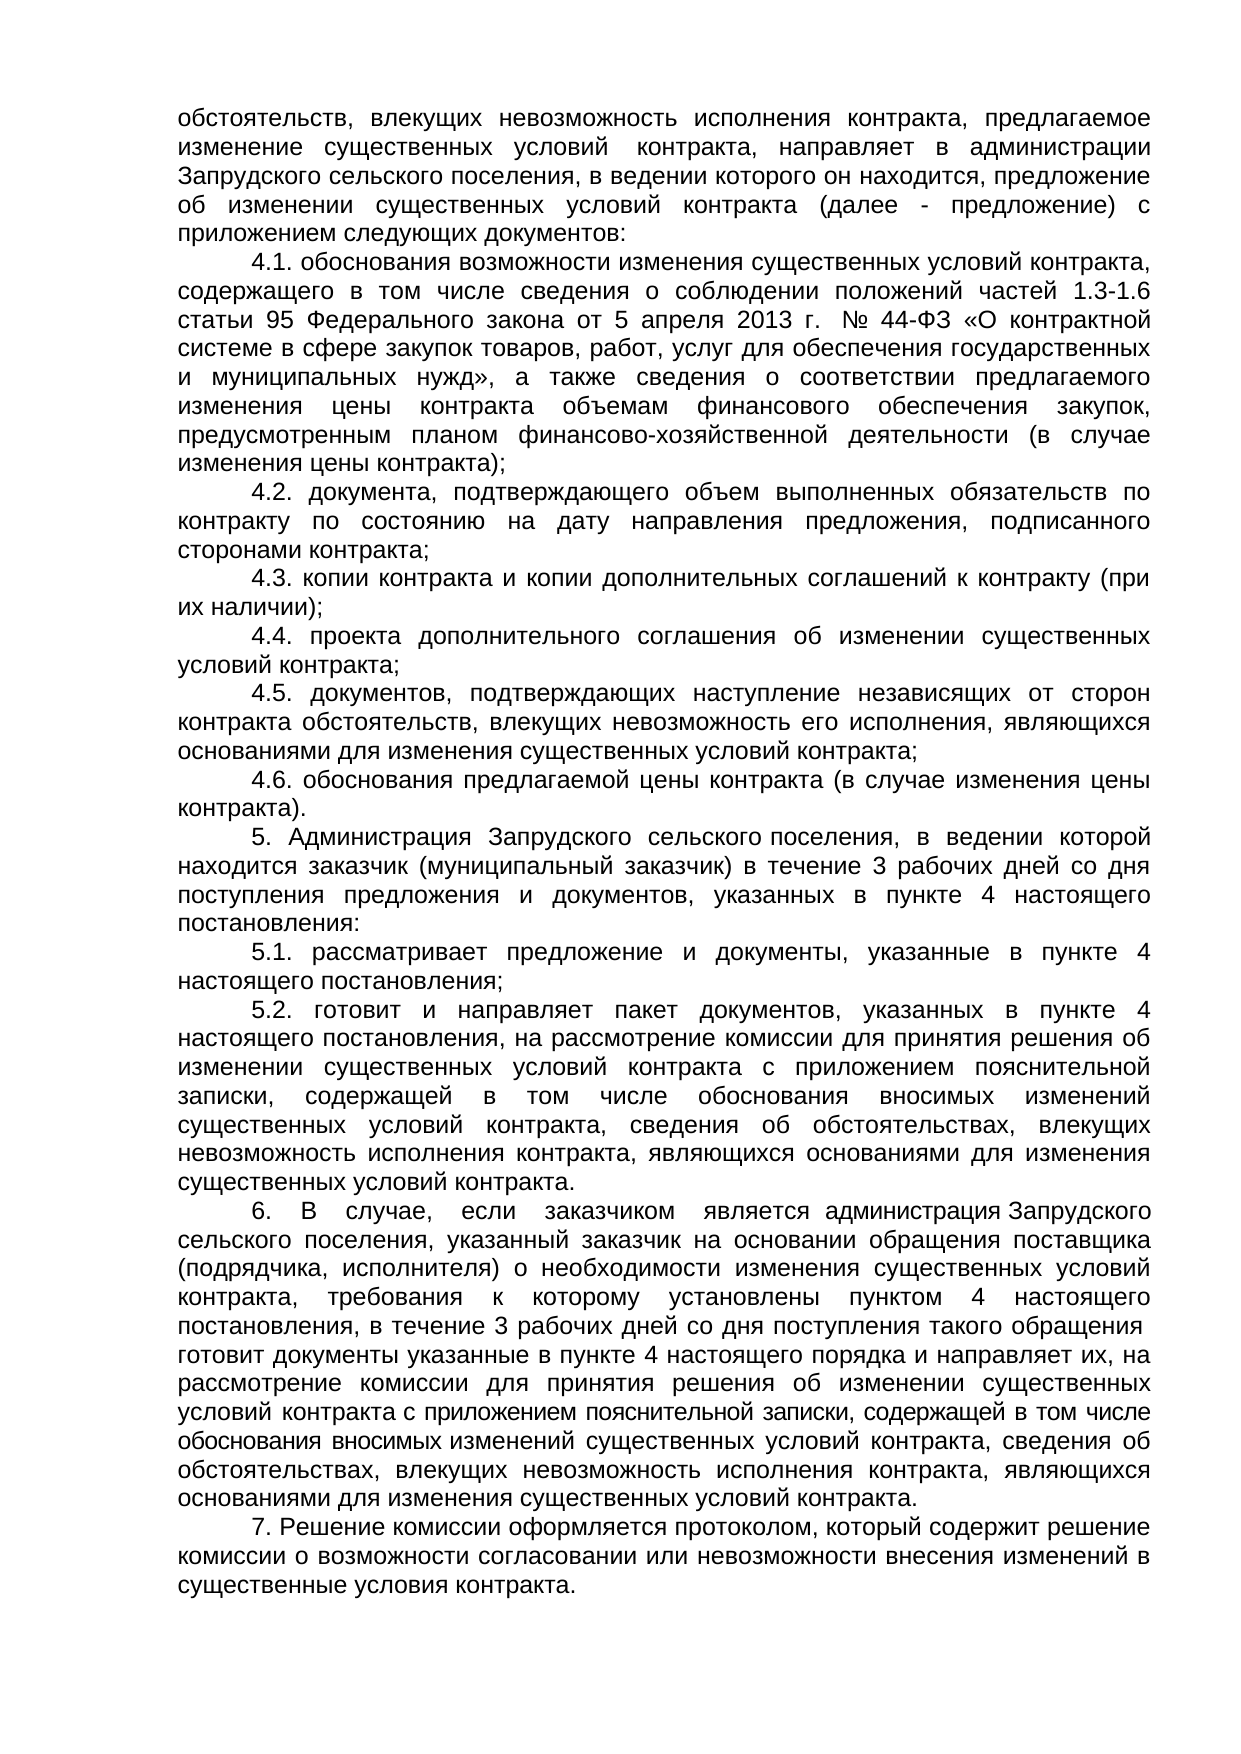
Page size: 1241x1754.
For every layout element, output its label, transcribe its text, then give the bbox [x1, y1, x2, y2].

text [177, 103, 1152, 247]
text 6. В случае, если заказчиком является администрация Запрудского сельского поселения, указанный заказчик на основании обращения поставщика (подрядчика, исполнителя) о необходимости изменения существенных условий контракта, требования к которому установлены пунктом 4 настоящего постановления, в течение 3 рабочих дней со дня поступления такого обращения готовит документы указанные в пункте 4 настоящего порядка и направляет их, на рассмотрение комиссии для принятия решения об изменении существенных условий контракта с приложением пояснительной записки, содержащей в том числе обоснования вносимых изменений существенных условий контракта, сведения об обстоятельствах, влекущих невозможность исполнения контракта, являющихся основаниями для изменения существенных условий контракта. [177, 1196, 1152, 1512]
text 4.5. документов, подтверждающих наступление независящих от сторон контракта обстоятельств, влекущих невозможность его исполнения, являющихся основаниями для изменения существенных условий контракта; [177, 678, 1152, 765]
text 5. Администрация Запрудского сельского поселения, в ведении которой находится заказчик (муниципальный заказчик) в течение 3 рабочих дней со дня поступления предложения и документов, указанных в пункте 4 настоящего постановления: [177, 822, 1152, 937]
text 5.2. готовит и направляет пакет документов, указанных в пункте 4 настоящего постановления, на рассмотрение комиссии для принятия решения об изменении существенных условий контракта с приложением пояснительной записки, содержащей в том числе обоснования вносимых изменений существенных условий контракта, сведения об обстоятельствах, влекущих невозможность исполнения контракта, являющихся основаниями для изменения существенных условий контракта. [177, 995, 1152, 1196]
text 4.1. обоснования возможности изменения существенных условий контракта, содержащего в том числе сведения о соблюдении положений частей 1.3-1.6 статьи 95 Федерального закона от 5 апреля 2013 г. № 44-ФЗ «О контрактной системе в сфере закупок товаров, работ, услуг для обеспечения государственных и муниципальных нужд», а также сведения о соответствии предлагаемого изменения цены контракта объемам финансового обеспечения закупок, предусмотренным планом финансово-хозяйственной деятельности (в случае изменения цены контракта); [177, 247, 1152, 477]
text 7. Решение комиссии оформляется протоколом, который содержит решение комиссии о возможности согласовании или невозможности внесения изменений в существенные условия контракта. [177, 1512, 1152, 1598]
text 4.4. проекта дополнительного соглашения об изменении существенных условий контракта; [177, 621, 1152, 678]
text 5.1. рассматривает предложение и документы, указанные в пункте 4 настоящего постановления; [177, 937, 1152, 995]
text 4.3. копии контракта и копии дополнительных соглашений к контракту (при их наличии); [177, 563, 1152, 621]
text 4.6. обоснования предлагаемой цены контракта (в случае изменения цены контракта). [177, 765, 1152, 822]
text 4.2. документа, подтверждающего объем выполненных обязательств по контракту по состоянию на дату направления предложения, подписанного сторонами контракта; [177, 477, 1152, 563]
